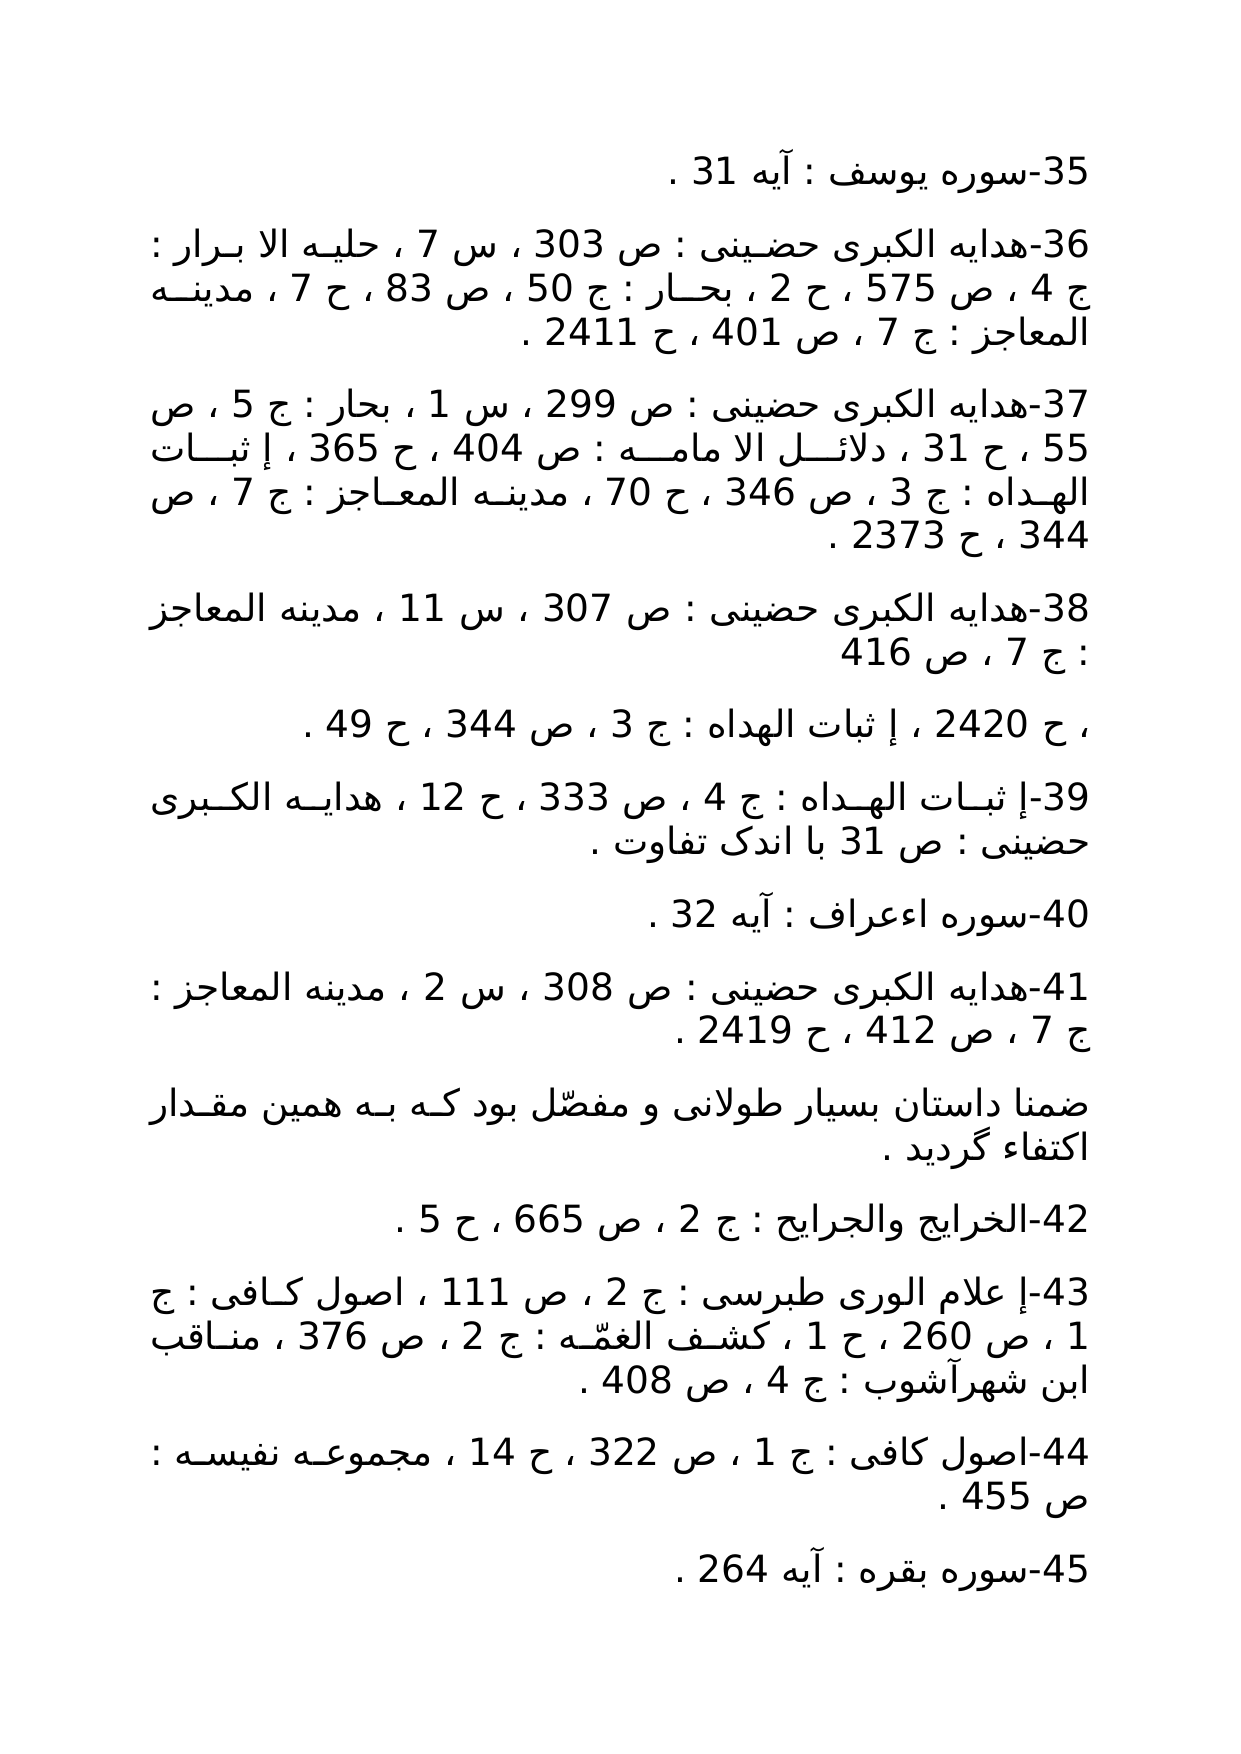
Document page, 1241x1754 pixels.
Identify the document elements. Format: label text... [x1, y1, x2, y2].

text 40-سوره اءعراف : آیه 32 . [150, 892, 1090, 936]
text ضمنا داستان بسیار طولانی و مفصّل بود که به همین مقدار اکتفاء گردید . [150, 1082, 1090, 1169]
text 43-إ علام الوری طبرسی : ج 2 ، ص 111 ، اصول کافی : ج 1 ، ص 260 ، ح 1 ، کشف الغمّه : ج 2 ، ص 376 ، مناقب ابن شهرآشوب : ج 4 ، ص 408 . [150, 1271, 1090, 1402]
text 45-سوره بقره : آیه 264 . [150, 1547, 1090, 1591]
text 42-الخرایج والجرایح : ج 2 ، ص 665 ، ح 5 . [150, 1198, 1090, 1242]
text ، ح 2420 ، إ ثبات الهداه : ج 3 ، ص 344 ، ح 49 . [150, 703, 1090, 747]
text 39-إ ثبات الهداه : ج 4 ، ص 333 ، ح 12 ، هدایه الکبری حضینی : ص 31 با اندک تفاوت . [150, 776, 1090, 863]
text 44-اصول کافی : ج 1 ، ص 322 ، ح 14 ، مجموعه نفیسه : ص 455 . [150, 1431, 1090, 1518]
text 35-سوره یوسف : آیه 31 . [150, 150, 1090, 194]
text 41-هدایه الکبری حضینی : ص 308 ، س 2 ، مدینه المعاجز : ج 7 ، ص 412 ، ح 2419 . [150, 965, 1090, 1052]
text 36-هدایه الکبری حضینی : ص 303 ، س 7 ، حلیه الا برار : ج 4 ، ص 575 ، ح 2 ، بحار : ج 50 ، ص 83 ، ح 7 ، مدینه المعاجز : ج 7 ، ص 401 ، ح 2411 . [150, 223, 1090, 354]
text 38-هدایه الکبری حضینی : ص 307 ، س 11 ، مدینه المعاجز : ج 7 ، ص 416 [150, 587, 1090, 674]
text 37-هدایه الکبری حضینی : ص 299 ، س 1 ، بحار : ج 5 ، ص 55 ، ح 31 ، دلائل الا مامه : ص 404 ، ح 365 ، إ ثبات الهداه : ج 3 ، ص 346 ، ح 70 ، مدینه المعاجز : ج 7 ، ص 344 ، ح 2373 . [150, 383, 1090, 557]
